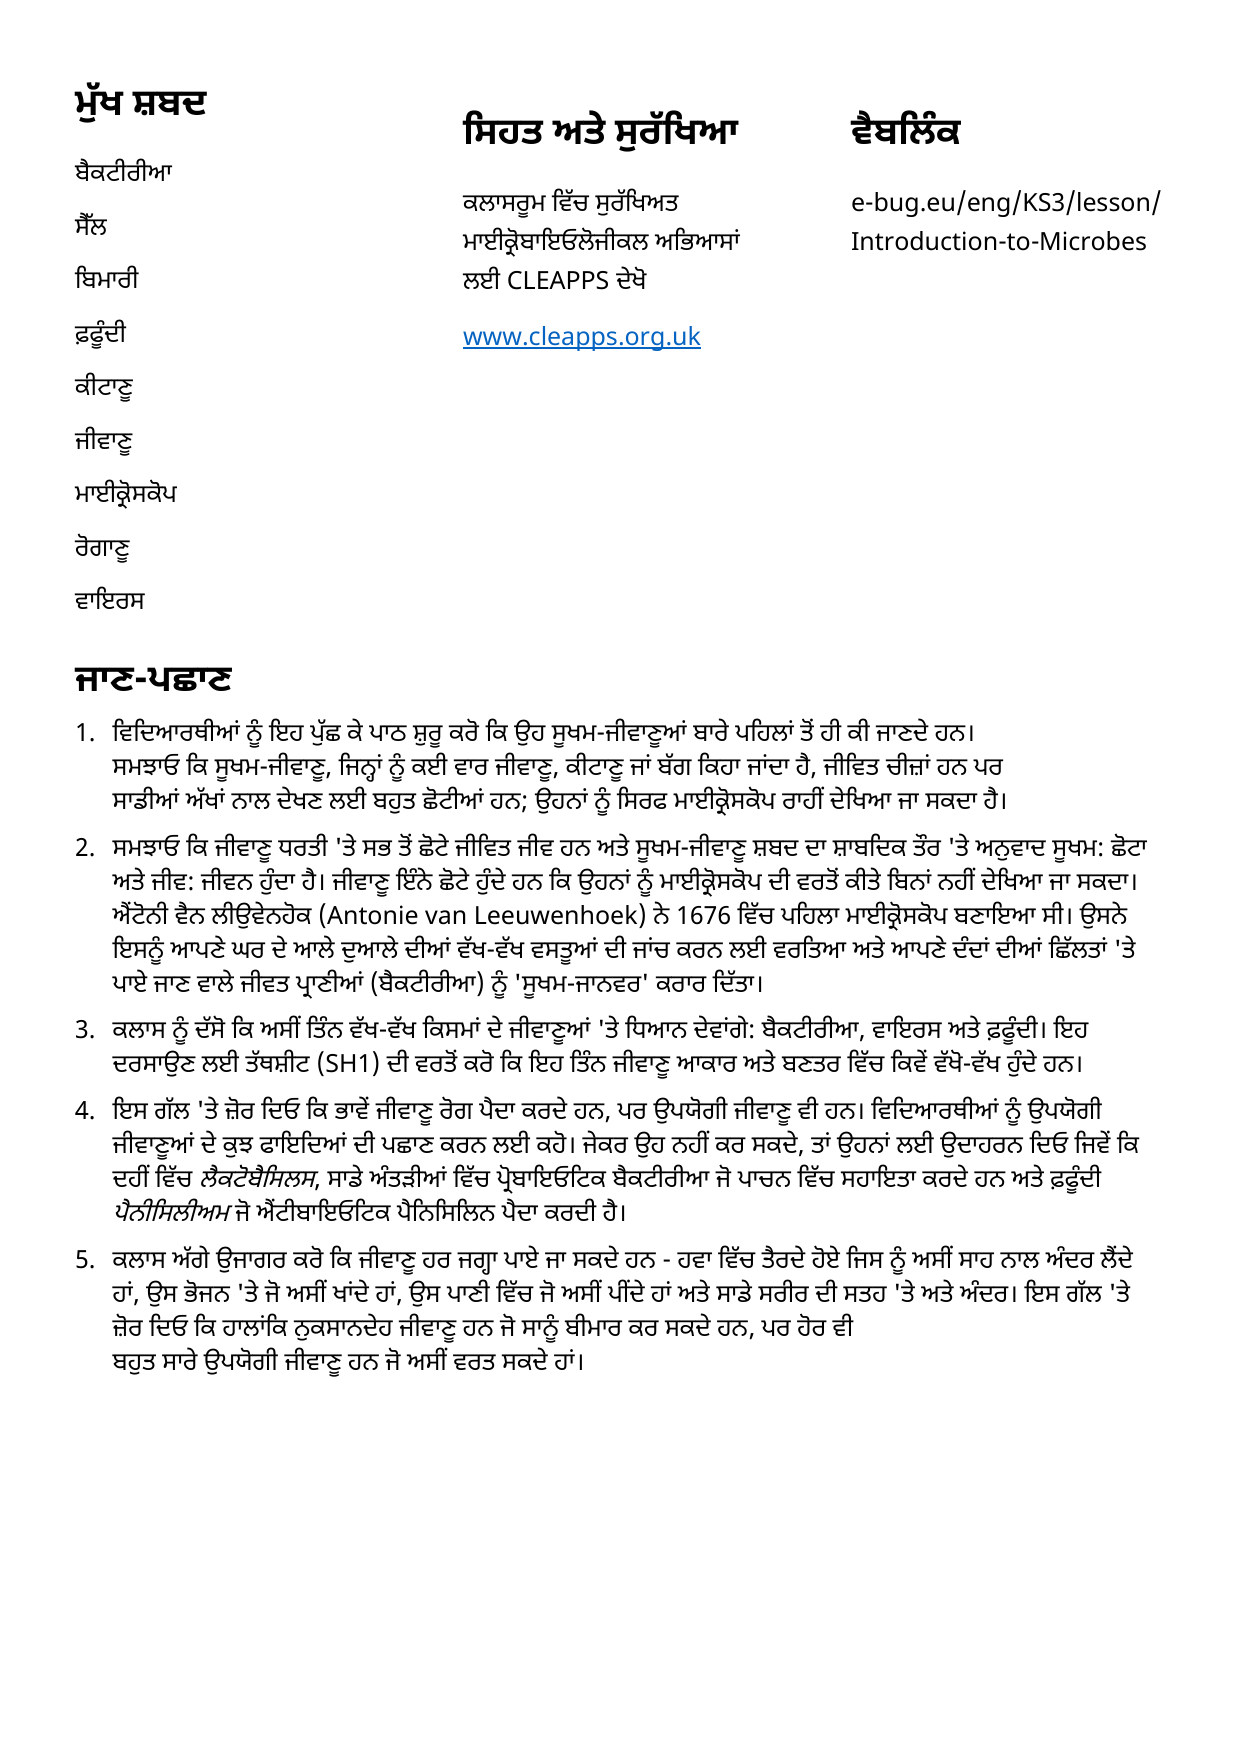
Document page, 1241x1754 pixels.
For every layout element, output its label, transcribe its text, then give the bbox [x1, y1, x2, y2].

subtitle ਸਿਹਤ ਅਤੇ ਸੁਰੱਖਿਆ [463, 104, 777, 155]
text ਬੈਕਟੀਰੀਆ [75, 155, 389, 189]
text ਕੀਟਾਣੂ [75, 369, 389, 403]
text ਰੋਗਾਣੂ [75, 529, 389, 563]
text ਸੈੱਲ [75, 208, 389, 243]
list ਕਲਾਸ ਨੂੰ ਦੱਸੋ ਕਿ ਅਸੀਂ ਤਿੰਨ ਵੱਖ-ਵੱਖ ਕਿਸਮਾਂ ਦੇ ਜੀਵਾਣੂਆਂ 'ਤੇ ਧਿਆਨ ਦੇਵਾਂਗੇ: ਬੈਕਟੀਰੀਆ, ਵਾਇਰਸ ਅਤੇ ਫ਼ਫੂੰਦੀ। ਇਹ ਦਰਸਾਉਣ ਲਈ ਤੱਥਸ਼ੀਟ (SH1) ਦੀ ਵਰਤੋਂ ਕਰੋ ਕਿ ਇਹ ਤਿੰਨ ਜੀਵਾਣੂ ਆਕਾਰ ਅਤੇ ਬਣਤਰ ਵਿੱਚ ਕਿਵੇਂ ਵੱਖੋ-ਵੱਖ ਹੁੰਦੇ ਹਨ। [75, 1012, 1174, 1080]
list ਕਲਾਸ ਅੱਗੇ ਉਜਾਗਰ ਕਰੋ ਕਿ ਜੀਵਾਣੂ ਹਰ ਜਗ੍ਹਾ ਪਾਏ ਜਾ ਸਕਦੇ ਹਨ - ਹਵਾ ਵਿੱਚ ਤੈਰਦੇ ਹੋਏ ਜਿਸ ਨੂੰ ਅਸੀਂ ਸਾਹ ਨਾਲ ਅੰਦਰ ਲੈਂਦੇ ਹਾਂ, ਉਸ ਭੋਜਨ 'ਤੇ ਜੋ ਅਸੀਂ ਖਾਂਦੇ ਹਾਂ, ਉਸ ਪਾਣੀ ਵਿੱਚ ਜੋ ਅਸੀਂ ਪੀਂਦੇ ਹਾਂ ਅਤੇ ਸਾਡੇ ਸਰੀਰ ਦੀ ਸਤਹ 'ਤੇ ਅਤੇ ਅੰਦਰ। ਇਸ ਗੱਲ 'ਤੇ ਜ਼ੋਰ ਦਿਓ ਕਿ ਹਾਲਾਂਕਿ ਨੁਕਸਾਨਦੇਹ ਜੀਵਾਣੂ ਹਨ ਜੋ ਸਾਨੂੰ ਬੀਮਾਰ ਕਰ ਸਕਦੇ ਹਨ, ਪਰ ਹੋਰ ਵੀ ਬਹੁਤ ਸਾਰੇ ਉਪਯੋਗੀ ਜੀਵਾਣੂ ਹਨ ਜੋ ਅਸੀਂ ਵਰਤ ਸਕਦੇ ਹਾਂ। [75, 1241, 1165, 1378]
text ਵਾਇਰਸ [75, 583, 389, 617]
text ਕਲਾਸਰੂਮ ਵਿੱਚ ਸੁਰੱਖਿਅਤ ਮਾਈਕ੍ਰੋਬਾਇਓਲੋਜੀਕਲ ਅਭਿਆਸਾਂ ਲਈ CLEAPPS ਦੇਖੋ [463, 184, 777, 297]
text e-bug.eu/eng/KS3/lesson/ Introduction-to-Microbes [851, 184, 1165, 257]
list ਇਸ ਗੱਲ 'ਤੇ ਜ਼ੋਰ ਦਿਓ ਕਿ ਭਾਵੇਂ ਜੀਵਾਣੂ ਰੋਗ ਪੈਦਾ ਕਰਦੇ ਹਨ, ਪਰ ਉਪਯੋਗੀ ਜੀਵਾਣੂ ਵੀ ਹਨ। ਵਿਦਿਆਰਥੀਆਂ ਨੂੰ ਉਪਯੋਗੀ ਜੀਵਾਣੂਆਂ ਦੇ ਕੁਝ ਫਾਇਦਿਆਂ ਦੀ ਪਛਾਣ ਕਰਨ ਲਈ ਕਹੋ। ਜੇਕਰ ਉਹ ਨਹੀਂ ਕਰ ਸਕਦੇ, ਤਾਂ ਉਹਨਾਂ ਲਈ ਉਦਾਹਰਨ ਦਿਓ ਜਿਵੇਂ ਕਿ ਦਹੀਂ ਵਿੱਚ ਲੈਕਟੋਬੈਸਿਲਸ, ਸਾਡੇ ਅੰਤੜੀਆਂ ਵਿੱਚ ਪ੍ਰੋਬਾਇਓਟਿਕ ਬੈਕਟੀਰੀਆ ਜੋ ਪਾਚਨ ਵਿੱਚ ਸਹਾਇਤਾ ਕਰਦੇ ਹਨ ਅਤੇ ਫ਼ਫੂੰਦੀ ਪੈਨੀਸਿਲੀਅਮ ਜੋ ਐਂਟੀਬਾਇਓਟਿਕ ਪੈਨਿਸਿਲਿਨ ਪੈਦਾ ਕਰਦੀ ਹੈ। [75, 1093, 1165, 1229]
text ਬਿਮਾਰੀ [75, 262, 389, 296]
text ਮਾਈਕ੍ਰੋਸਕੋਪ [75, 476, 389, 510]
list ਵਿਦਿਆਰਥੀਆਂ ਨੂੰ ਇਹ ਪੁੱਛ ਕੇ ਪਾਠ ਸ਼ੁਰੂ ਕਰੋ ਕਿ ਉਹ ਸੂਖਮ-ਜੀਵਾਣੂਆਂ ਬਾਰੇ ਪਹਿਲਾਂ ਤੋਂ ਹੀ ਕੀ ਜਾਣਦੇ ਹਨ। ਸਮਝਾਓ ਕਿ ਸੂਖਮ-ਜੀਵਾਣੂ, ਜਿਨ੍ਹਾਂ ਨੂੰ ਕਈ ਵਾਰ ਜੀਵਾਣੂ, ਕੀਟਾਣੂ ਜਾਂ ਬੱਗ ਕਿਹਾ ਜਾਂਦਾ ਹੈ, ਜੀਵਿਤ ਚੀਜ਼ਾਂ ਹਨ ਪਰ ਸਾਡੀਆਂ ਅੱਖਾਂ ਨਾਲ ਦੇਖਣ ਲਈ ਬਹੁਤ ਛੋਟੀਆਂ ਹਨ; ਉਹਨਾਂ ਨੂੰ ਸਿਰਫ ਮਾਈਕ੍ਰੋਸਕੋਪ ਰਾਹੀਂ ਦੇਖਿਆ ਜਾ ਸਕਦਾ ਹੈ। [75, 714, 1165, 817]
text ਫ਼ਫੂੰਦੀ [75, 315, 389, 349]
list ਸਮਝਾਓ ਕਿ ਜੀਵਾਣੂ ਧਰਤੀ 'ਤੇ ਸਭ ਤੋਂ ਛੋਟੇ ਜੀਵਿਤ ਜੀਵ ਹਨ ਅਤੇ ਸੂਖਮ-ਜੀਵਾਣੂ ਸ਼ਬਦ ਦਾ ਸ਼ਾਬਦਿਕ ਤੌਰ 'ਤੇ ਅਨੁਵਾਦ ਸੂਖਮ: ਛੋਟਾ ਅਤੇ ਜੀਵ: ਜੀਵਨ ਹੁੰਦਾ ਹੈ। ਜੀਵਾਣੂ ਇੰਨੇ ਛੋਟੇ ਹੁੰਦੇ ਹਨ ਕਿ ਉਹਨਾਂ ਨੂੰ ਮਾਈਕ੍ਰੋਸਕੋਪ ਦੀ ਵਰਤੋਂ ਕੀਤੇ ਬਿਨਾਂ ਨਹੀਂ ਦੇਖਿਆ ਜਾ ਸਕਦਾ। ਐਂਟੋਨੀ ਵੈਨ ਲੀਉਵੇਨਹੋਕ (Antonie van Leeuwenhoek) ਨੇ 1676 ਵਿੱਚ ਪਹਿਲਾ ਮਾਈਕ੍ਰੋਸਕੋਪ ਬਣਾਇਆ ਸੀ। ਉਸਨੇ ਇਸਨੂੰ ਆਪਣੇ ਘਰ ਦੇ ਆਲੇ ਦੁਆਲੇ ਦੀਆਂ ਵੱਖ-ਵੱਖ ਵਸਤੂਆਂ ਦੀ ਜਾਂਚ ਕਰਨ ਲਈ ਵਰਤਿਆ ਅਤੇ ਆਪਣੇ ਦੰਦਾਂ ਦੀਆਂ ਛਿੱਲਤਾਂ 'ਤੇ ਪਾਏ ਜਾਣ ਵਾਲੇ ਜੀਵਤ ਪ੍ਰਾਣੀਆਂ (ਬੈਕਟੀਰੀਆ) ਨੂੰ 'ਸੂਖਮ-ਜਾਨਵਰ' ਕਰਾਰ ਦਿੱਤਾ। [75, 829, 1165, 999]
text ਜੀਵਾਣੂ [75, 422, 389, 456]
text www.cleapps.org.uk [463, 318, 777, 352]
subtitle ਵੈਬਲਿੰਕ [851, 104, 1165, 155]
subtitle ਮੁੱਖ ਸ਼ਬਦ [75, 75, 389, 126]
subtitle ਜਾਣ-ਪਛਾਣ [75, 651, 1165, 702]
